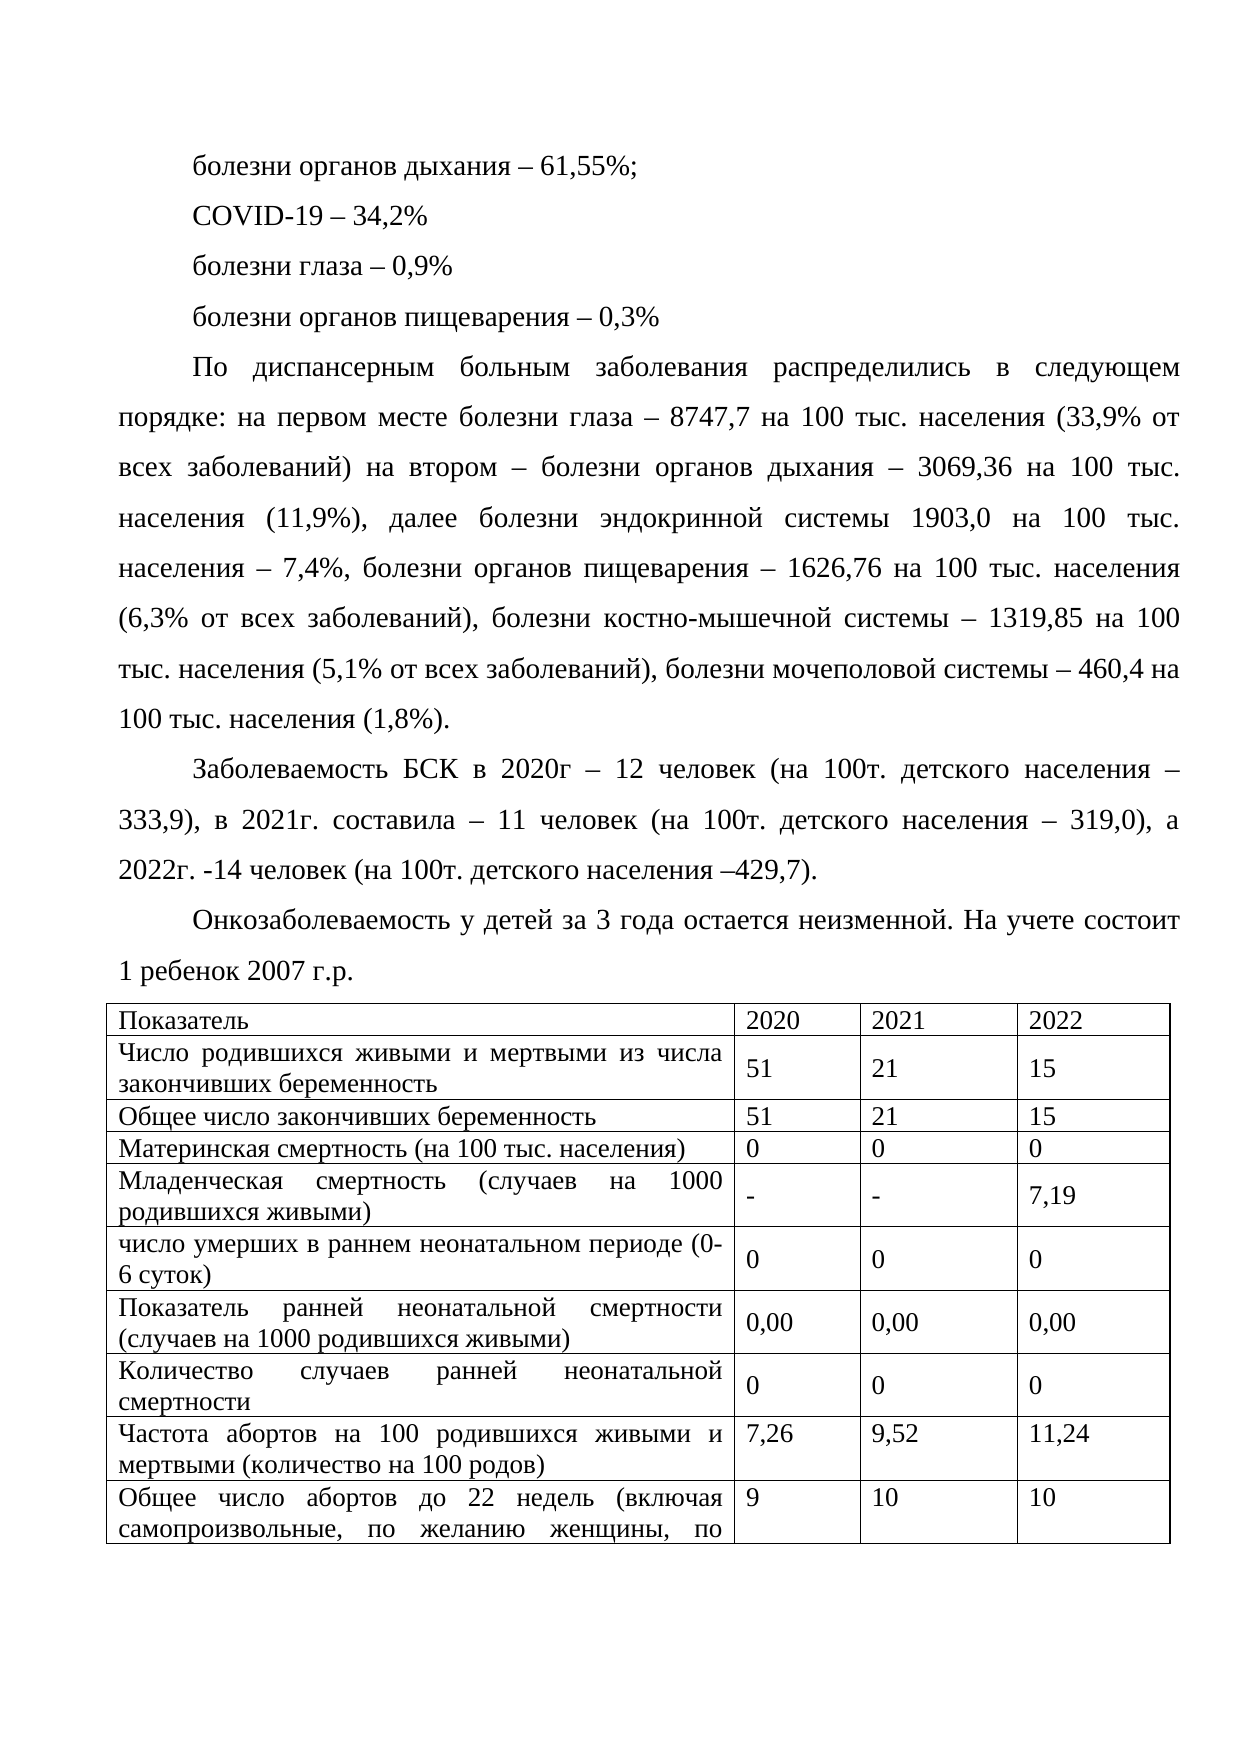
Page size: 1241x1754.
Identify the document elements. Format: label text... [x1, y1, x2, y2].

table_cell 7,26 [735, 1417, 860, 1479]
table_cell Общее число закончивших беременность [107, 1100, 734, 1131]
table_cell 0 [1018, 1227, 1169, 1289]
table_cell 51 [735, 1036, 860, 1098]
table_cell Количество случаев ранней неонатальной смертности [107, 1354, 734, 1416]
table_cell 0 [1018, 1354, 1169, 1416]
table_cell - [861, 1164, 1017, 1226]
table_cell 9 [735, 1481, 860, 1543]
table_cell 0 [861, 1227, 1017, 1289]
table_header 2022 [1018, 1004, 1169, 1035]
text болезни глаза – 0,9% [118, 248, 1181, 282]
text болезни органов пищеварения – 0,3% [118, 299, 1181, 332]
table_cell - [735, 1164, 860, 1226]
table_cell 21 [861, 1100, 1017, 1131]
table_header 2020 [735, 1004, 860, 1035]
table_cell 0 [735, 1132, 860, 1163]
table_cell 0,00 [735, 1291, 860, 1353]
table_cell Частота абортов на 100 родившихся живыми и мертвыми (количество на 100 родов) [107, 1417, 734, 1479]
table_cell 21 [861, 1036, 1017, 1098]
table_cell 0 [861, 1354, 1017, 1416]
table_cell Материнская смертность (на 100 тыс. населения) [107, 1132, 734, 1163]
table_cell Число родившихся живыми и мертвыми из числа закончивших беременность [107, 1036, 734, 1098]
table_cell 9,52 [861, 1417, 1017, 1479]
table_cell Показатель ранней неонатальной смертности (случаев на 1000 родившихся живыми) [107, 1291, 734, 1353]
table_cell 15 [1018, 1036, 1169, 1098]
table_cell 0,00 [861, 1291, 1017, 1353]
table_header Показатель [107, 1004, 734, 1035]
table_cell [107, 1481, 734, 1543]
table_cell 11,24 [1018, 1417, 1169, 1479]
text Заболеваемость БСК в 2020г – 12 человек (на 100т. детского населения – 333,9), в 2021г. составила – 11 человек (на 100т. детского населения – 319,0), а 2022г. -14 человек (на 100т. детского населения –429,7). [118, 751, 1181, 886]
table_cell 10 [861, 1481, 1017, 1543]
table_cell 0 [861, 1132, 1017, 1163]
table_cell 0 [735, 1227, 860, 1289]
table_cell число умерших в раннем неонатальном периоде (0-6 суток) [107, 1227, 734, 1289]
table_cell 0,00 [1018, 1291, 1169, 1353]
table_cell 7,19 [1018, 1164, 1169, 1226]
text болезни органов дыхания – 61,55%; [118, 148, 1181, 181]
table_cell 0 [735, 1354, 860, 1416]
table_cell 51 [735, 1100, 860, 1131]
table_header 2021 [861, 1004, 1017, 1035]
text COVID-19 – 34,2% [118, 198, 1181, 232]
text Онкозаболеваемость у детей за 3 года остается неизменной. На учете состоит 1 ребенок 2007 г.р. [118, 902, 1181, 986]
table_cell 10 [1018, 1481, 1169, 1543]
text По диспансерным больным заболевания распределились в следующем порядке: на первом месте болезни глаза – 8747,7 на 100 тыс. населения (33,9% от всех заболеваний) на втором – болезни органов дыхания – 3069,36 на 100 тыс. населения (11,9%), далее болезни эндокринной системы 1903,0 на 100 тыс. населения – 7,4%, болезни органов пищеварения – 1626,76 на 100 тыс. населения (6,3% от всех заболеваний), болезни костно-мышечной системы – 1319,85 на 100 тыс. населения (5,1% от всех заболеваний), болезни мочеполовой системы – 460,4 на 100 тыс. населения (1,8%). [118, 349, 1181, 735]
table_cell 15 [1018, 1100, 1169, 1131]
table_cell Младенческая смертность (случаев на 1000 родившихся живыми) [107, 1164, 734, 1226]
table_cell 0 [1018, 1132, 1169, 1163]
